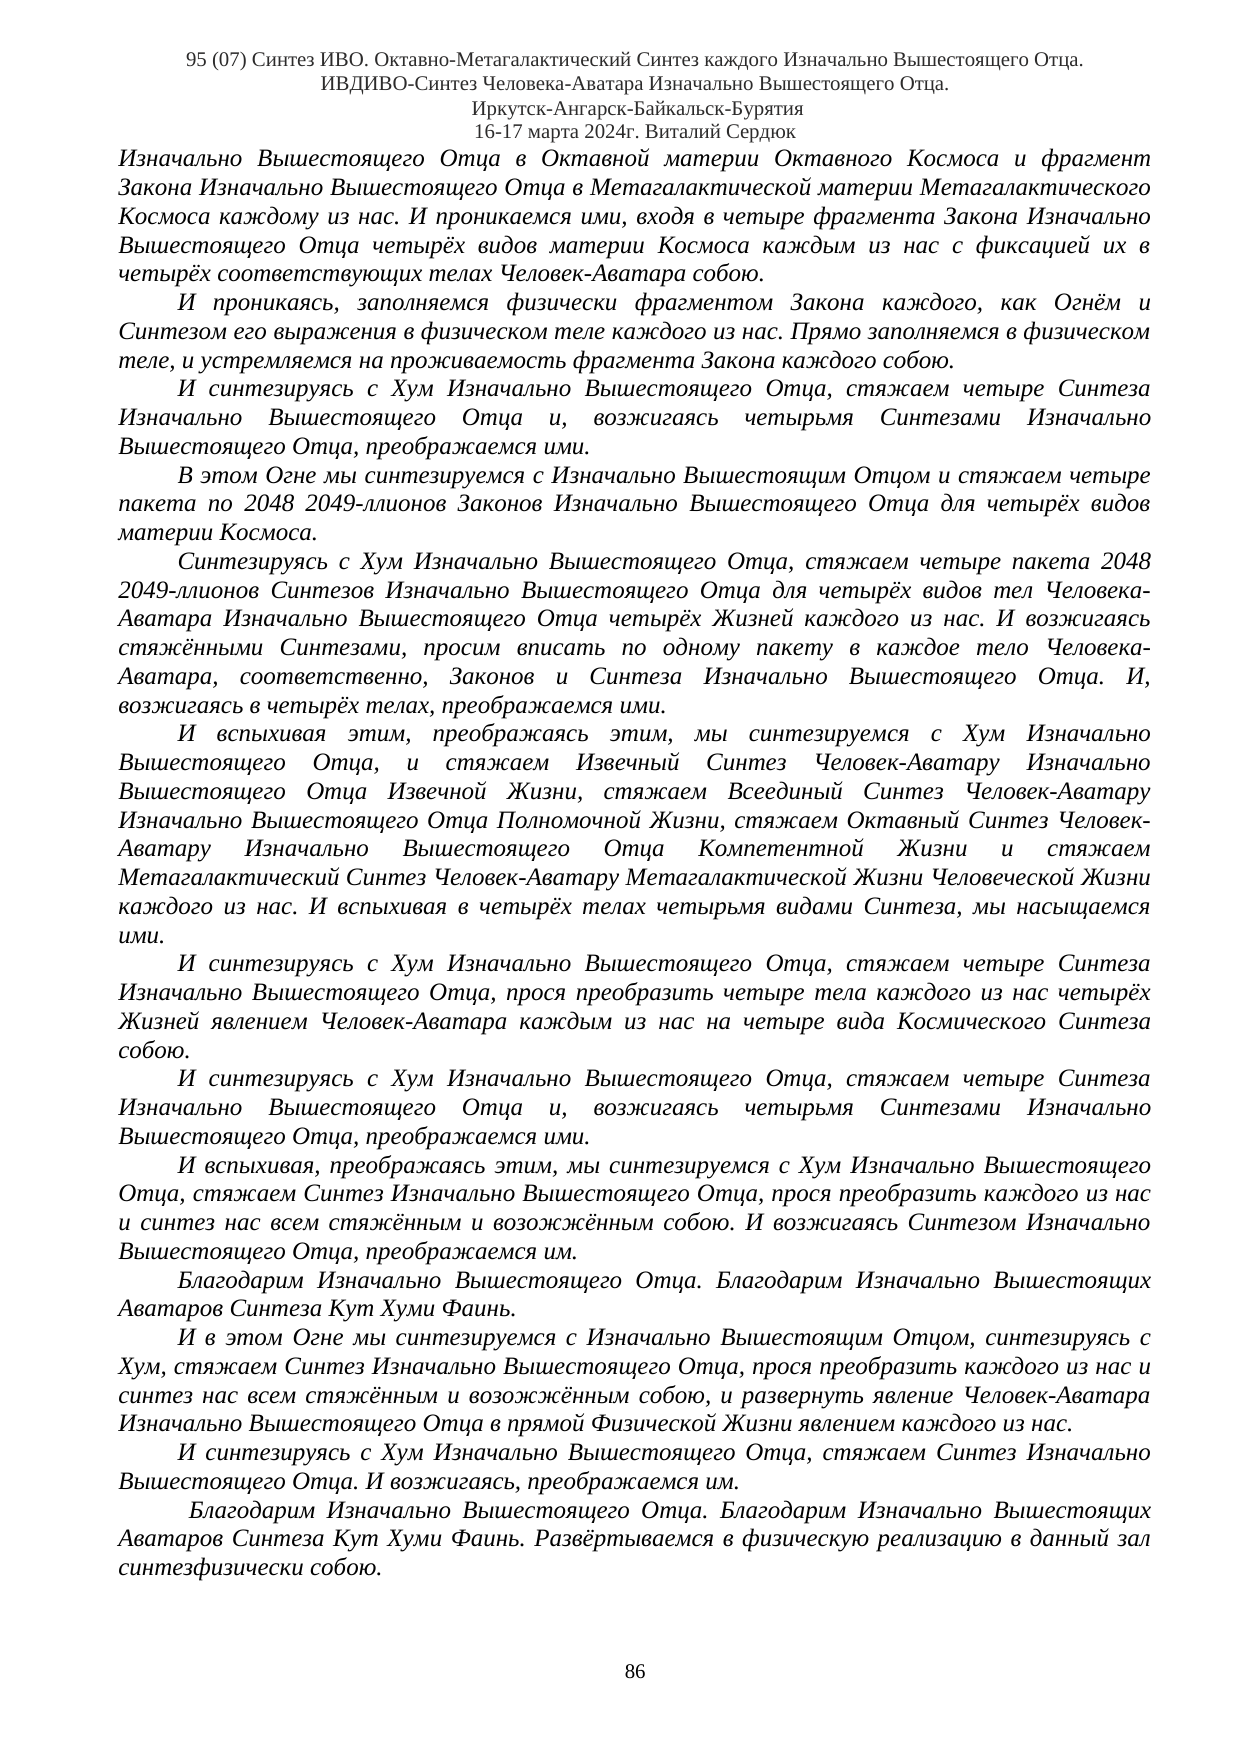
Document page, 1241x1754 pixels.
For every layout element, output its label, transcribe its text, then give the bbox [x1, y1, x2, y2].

text И в этом Огне мы синтезируемся с Изначально Вышестоящим Отцом, синтезируясь с Хум, стяжаем Синтез Изначально Вышестоящего Отца, прося преобразить каждого из нас и синтез нас всем стяжённым и возожжённым собою, и развернуть явление Человек-Аватара Изначально Вышестоящего Отца в прямой Физической Жизни явлением каждого из нас. [118, 1322, 1152, 1437]
text Синтезируясь с Хум Изначально Вышестоящего Отца, стяжаем четыре пакета 2048 2049-ллионов Синтезов Изначально Вышестоящего Отца для четырёх видов тел Человека-Аватара Изначально Вышестоящего Отца четырёх Жизней каждого из нас. И возжигаясь стяжёнными Синтезами, просим вписать по одному пакету в каждое тело Человека-Аватара, соответственно, Законов и Синтеза Изначально Вышестоящего Отца. И, возжигаясь в четырёх телах, преображаемся ими. [118, 546, 1152, 718]
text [118, 143, 1152, 287]
text Благодарим Изначально Вышестоящего Отца. Благодарим Изначально Вышестоящих Аватаров Синтеза Кут Хуми Фаинь. Развёртываемся в физическую реализацию в данный зал синтезфизически собою. [118, 1495, 1152, 1581]
text В этом Огне мы синтезируемся с Изначально Вышестоящим Отцом и стяжаем четыре пакета по 2048 2049-ллионов Законов Изначально Вышестоящего Отца для четырёх видов материи Космоса. [118, 460, 1152, 546]
text И синтезируясь с Хум Изначально Вышестоящего Отца, стяжаем четыре Синтеза Изначально Вышестоящего Отца, прося преобразить четыре тела каждого из нас четырёх Жизней явлением Человек-Аватара каждым из нас на четыре вида Космического Синтеза собою. [118, 948, 1152, 1063]
text И вспыхивая, преображаясь этим, мы синтезируемся с Хум Изначально Вышестоящего Отца, стяжаем Синтез Изначально Вышестоящего Отца, прося преобразить каждого из нас и синтез нас всем стяжённым и возожжённым собою. И возжигаясь Синтезом Изначально Вышестоящего Отца, преображаемся им. [118, 1150, 1152, 1265]
text И вспыхивая этим, преображаясь этим, мы синтезируемся с Хум Изначально Вышестоящего Отца, и стяжаем Извечный Синтез Человек-Аватару Изначально Вышестоящего Отца Извечной Жизни, стяжаем Всеединый Синтез Человек-Аватару Изначально Вышестоящего Отца Полномочной Жизни, стяжаем Октавный Синтез Человек-Аватару Изначально Вышестоящего Отца Компетентной Жизни и стяжаем Метагалактический Синтез Человек-Аватару Метагалактической Жизни Человеческой Жизни каждого из нас. И вспыхивая в четырёх телах четырьмя видами Синтеза, мы насыщаемся ими. [118, 718, 1152, 948]
text И синтезируясь с Хум Изначально Вышестоящего Отца, стяжаем четыре Синтеза Изначально Вышестоящего Отца и, возжигаясь четырьмя Синтезами Изначально Вышестоящего Отца, преображаемся ими. [118, 373, 1152, 460]
text И синтезируясь с Хум Изначально Вышестоящего Отца, стяжаем Синтез Изначально Вышестоящего Отца. И возжигаясь, преображаемся им. [118, 1437, 1152, 1495]
text Благодарим Изначально Вышестоящего Отца. Благодарим Изначально Вышестоящих Аватаров Синтеза Кут Хуми Фаинь. [118, 1265, 1152, 1322]
text И синтезируясь с Хум Изначально Вышестоящего Отца, стяжаем четыре Синтеза Изначально Вышестоящего Отца и, возжигаясь четырьмя Синтезами Изначально Вышестоящего Отца, преображаемся ими. [118, 1063, 1152, 1150]
text И проникаясь, заполняемся физически фрагментом Закона каждого, как Огнём и Синтезом его выражения в физическом теле каждого из нас. Прямо заполняемся в физическом теле, и устремляемся на проживаемость фрагмента Закона каждого собою. [118, 287, 1152, 373]
